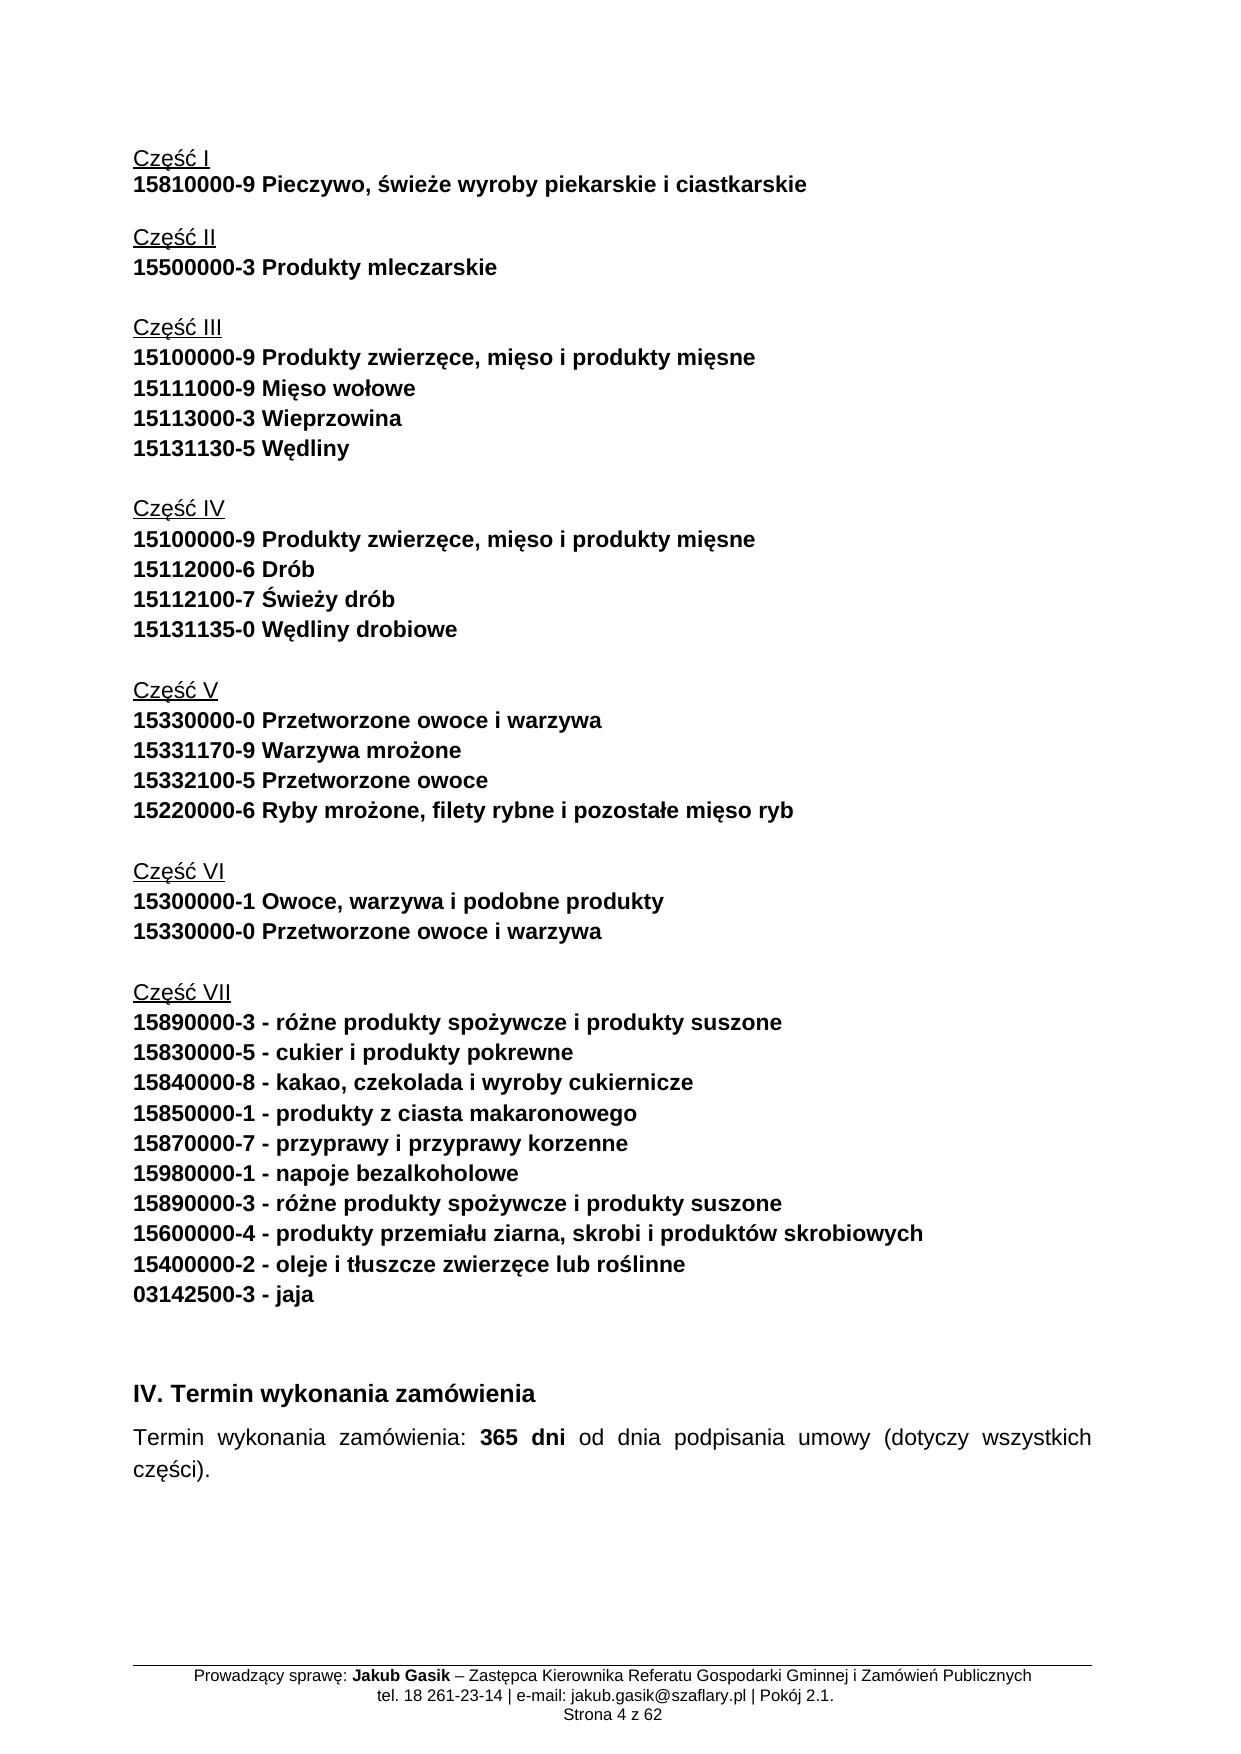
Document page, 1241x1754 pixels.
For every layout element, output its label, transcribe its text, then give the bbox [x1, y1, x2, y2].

text Część II [133, 223, 1092, 250]
text 15100000-9 Produkty zwierzęce, mięso i produkty mięsne [133, 526, 1092, 552]
text Część III [133, 314, 1092, 341]
text 15830000-5 - cukier i produkty pokrewne [133, 1039, 1092, 1066]
text 15332100-5 Przetworzone owoce [133, 767, 1092, 794]
text 15330000-0 Przetworzone owoce i warzywa [133, 707, 1092, 733]
text 15840000-8 - kakao, czekolada i wyroby cukiernicze [133, 1069, 1092, 1096]
text 15890000-3 - różne produkty spożywcze i produkty suszone [133, 1190, 1092, 1217]
text 15300000-1 Owoce, warzywa i podobne produkty [133, 888, 1092, 914]
text 15112100-7 Świeży drób [133, 586, 1092, 612]
text 15890000-3 - różne produkty spożywcze i produkty suszone [133, 1009, 1092, 1035]
text Termin wykonania zamówienia: 365 dni od dnia podpisania umowy (dotyczy wszystkich części). [133, 1424, 1092, 1482]
text 15330000-0 Przetworzone owoce i warzywa [133, 918, 1092, 945]
text 15113000-3 Wieprzowina [133, 405, 1092, 431]
text 15112000-6 Drób [133, 556, 1092, 582]
text 15810000-9 Pieczywo, świeże wyroby piekarskie i ciastkarskie [133, 171, 1092, 197]
text 15870000-7 - przyprawy i przyprawy korzenne [133, 1130, 1092, 1156]
text 15111000-9 Mięso wołowe [133, 374, 1092, 401]
text Część IV [133, 495, 1092, 522]
text 15131130-5 Wędliny [133, 435, 1092, 461]
text 15331170-9 Warzywa mrożone [133, 737, 1092, 763]
text Część VI [133, 858, 1092, 884]
text 15500000-3 Produkty mleczarskie [133, 254, 1092, 280]
text 15400000-2 - oleje i tłuszcze zwierzęce lub roślinne [133, 1251, 1092, 1277]
text 15131135-0 Wędliny drobiowe [133, 616, 1092, 643]
text IV. Termin wykonania zamówienia [133, 1379, 1092, 1407]
text 15220000-6 Ryby mrożone, filety rybne i pozostałe mięso ryb [133, 797, 1092, 824]
text Część VII [133, 979, 1092, 1005]
text 03142500-3 - jaja [133, 1281, 1092, 1307]
text 15600000-4 - produkty przemiału ziarna, skrobi i produktów skrobiowych [133, 1220, 1092, 1247]
text 15100000-9 Produkty zwierzęce, mięso i produkty mięsne [133, 344, 1092, 371]
text Część V [133, 677, 1092, 703]
text Część I [133, 144, 1092, 171]
text 15980000-1 - napoje bezalkoholowe [133, 1160, 1092, 1186]
text 15850000-1 - produkty z ciasta makaronowego [133, 1099, 1092, 1126]
